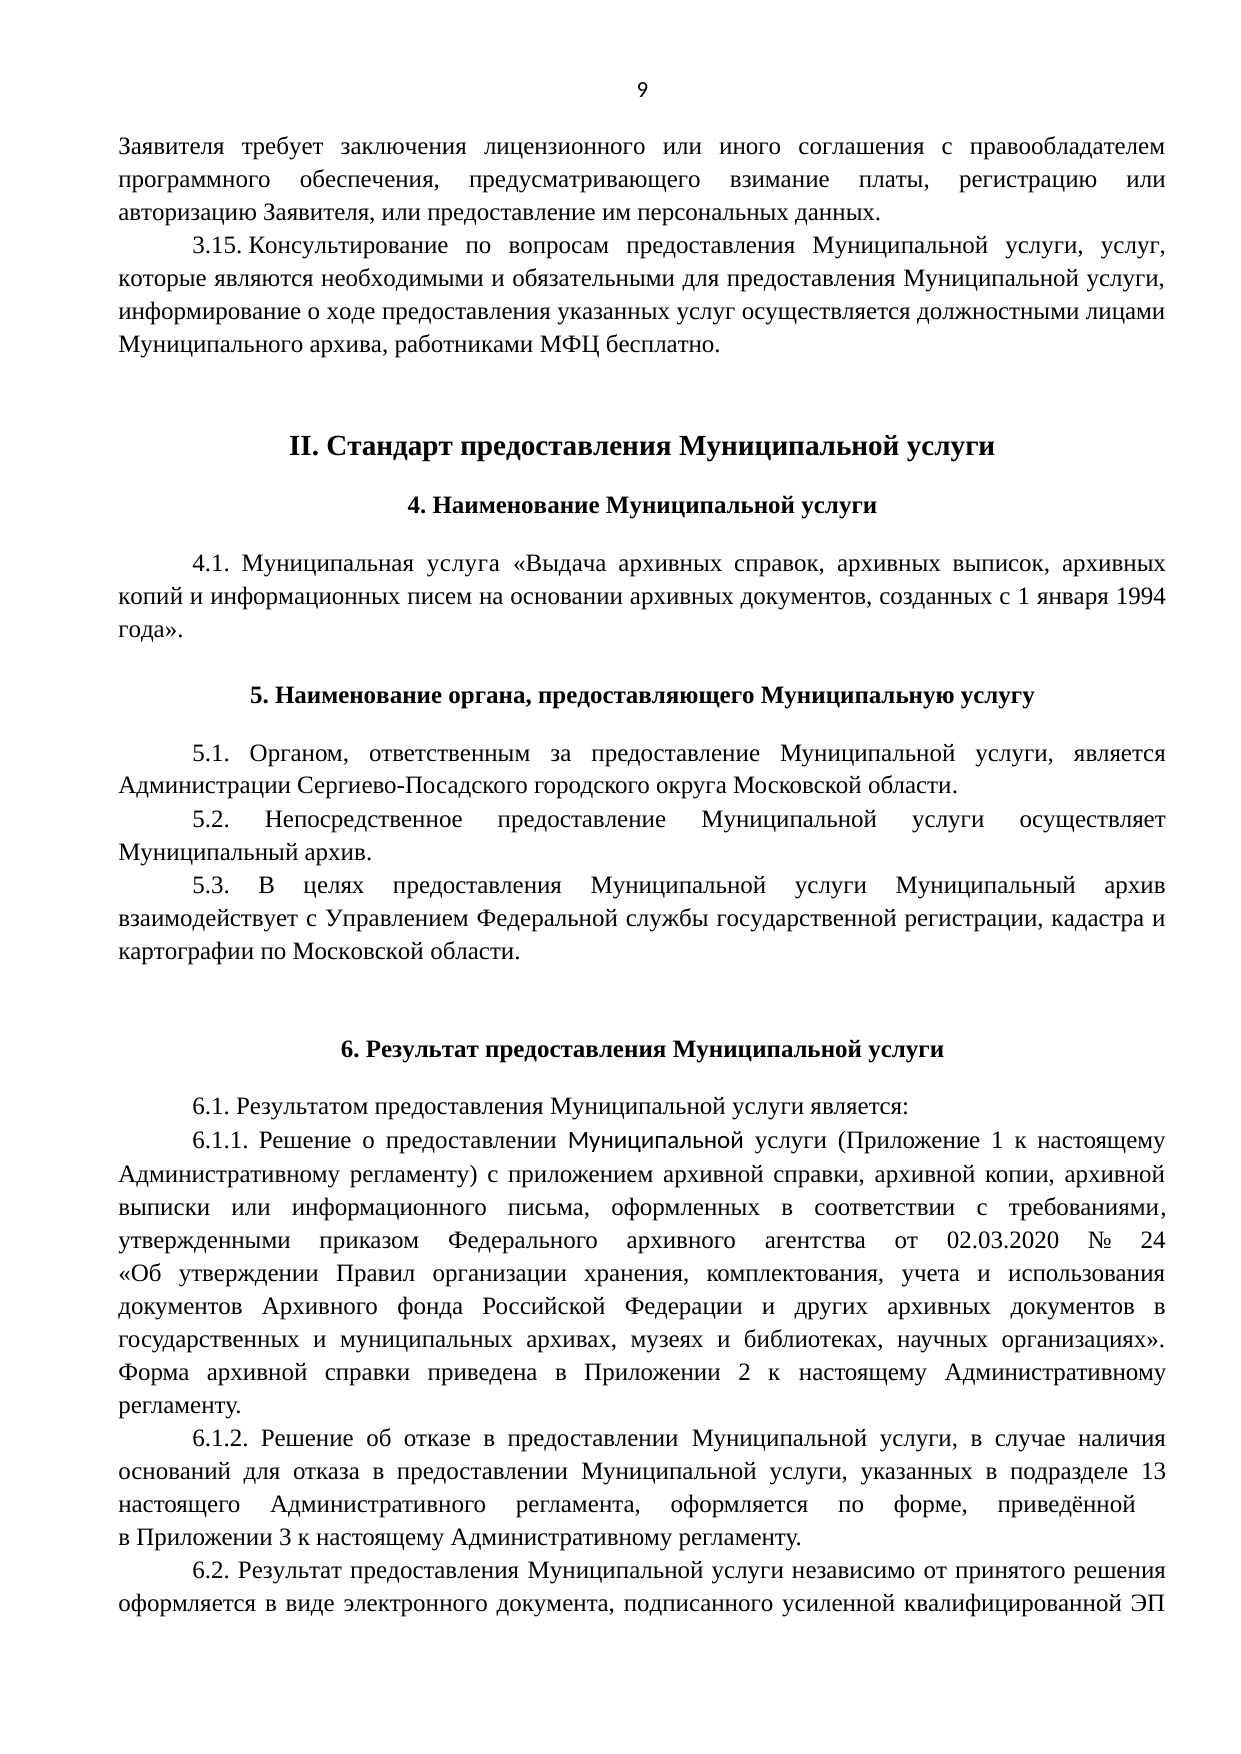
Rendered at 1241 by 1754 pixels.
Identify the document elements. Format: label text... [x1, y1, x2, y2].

text 5. Наименование органа, предоставляющего Муниципальную услугу [118, 680, 1166, 709]
text 6.1.1. Решение о предоставлении Муниципальной услуги (Приложение 1 к настоящему Административному регламенту) с приложением архивной справки, архивной копии, архивной выписки или информационного письма, оформленных в соответствии с требованиями, утвержденными приказом Федерального архивного агентства от 02.03.2020 № 24 «Об утверждении Правил организации хранения, комплектования, учета и использования документов Архивного фонда Российской Федерации и других архивных документов в государственных и муниципальных архивах, музеях и библиотеках, научных организациях». Форма архивной справки приведена в Приложении 2 к настоящему Административному регламенту. [118, 1124, 1166, 1419]
text 6.1. Результатом предоставления Муниципальной услуги является: [118, 1091, 1166, 1120]
text 6.1.2. Решение об отказе в предоставлении Муниципальной услуги, в случае наличия оснований для отказа в предоставлении Муниципальной услуги, указанных в подразделе 13 настоящего Административного регламента, оформляется по форме, приведённой в Приложении 3 к настоящему Административному регламенту. [118, 1423, 1166, 1551]
text 5.3. В целях предоставления Муниципальной услуги Муниципальный архив взаимодействует с Управлением Федеральной службы государственной регистрации, кадастра и картографии по Московской области. [118, 870, 1166, 964]
text 4. Наименование Муниципальной услуги [118, 491, 1166, 519]
text 5.2. Непосредственное предоставление Муниципальной услуги осуществляет Муниципальный архив. [118, 804, 1166, 865]
text 6. Результат предоставления Муниципальной услуги [118, 1034, 1166, 1063]
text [118, 131, 1166, 226]
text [118, 1556, 1166, 1617]
text 5.1. Органом, ответственным за предоставление Муниципальной услуги, является Администрации Сергиево-Посадского городского округа Московской области. [118, 738, 1166, 799]
text 4.1. Муниципальная услуга «Выдача архивных справок, архивных выписок, архивных копий и информационных писем на основании архивных документов, созданных с 1 января 1994 года». [118, 548, 1166, 643]
text 3.15. Консультирование по вопросам предоставления Муниципальной услуги, услуг, которые являются необходимыми и обязательными для предоставления Муниципальной услуги, информирование о ходе предоставления указанных услуг осуществляется должностными лицами Муниципального архива, работниками МФЦ бесплатно. [118, 230, 1166, 358]
text II. Стандарт предоставления Муниципальной услуги [118, 428, 1166, 462]
